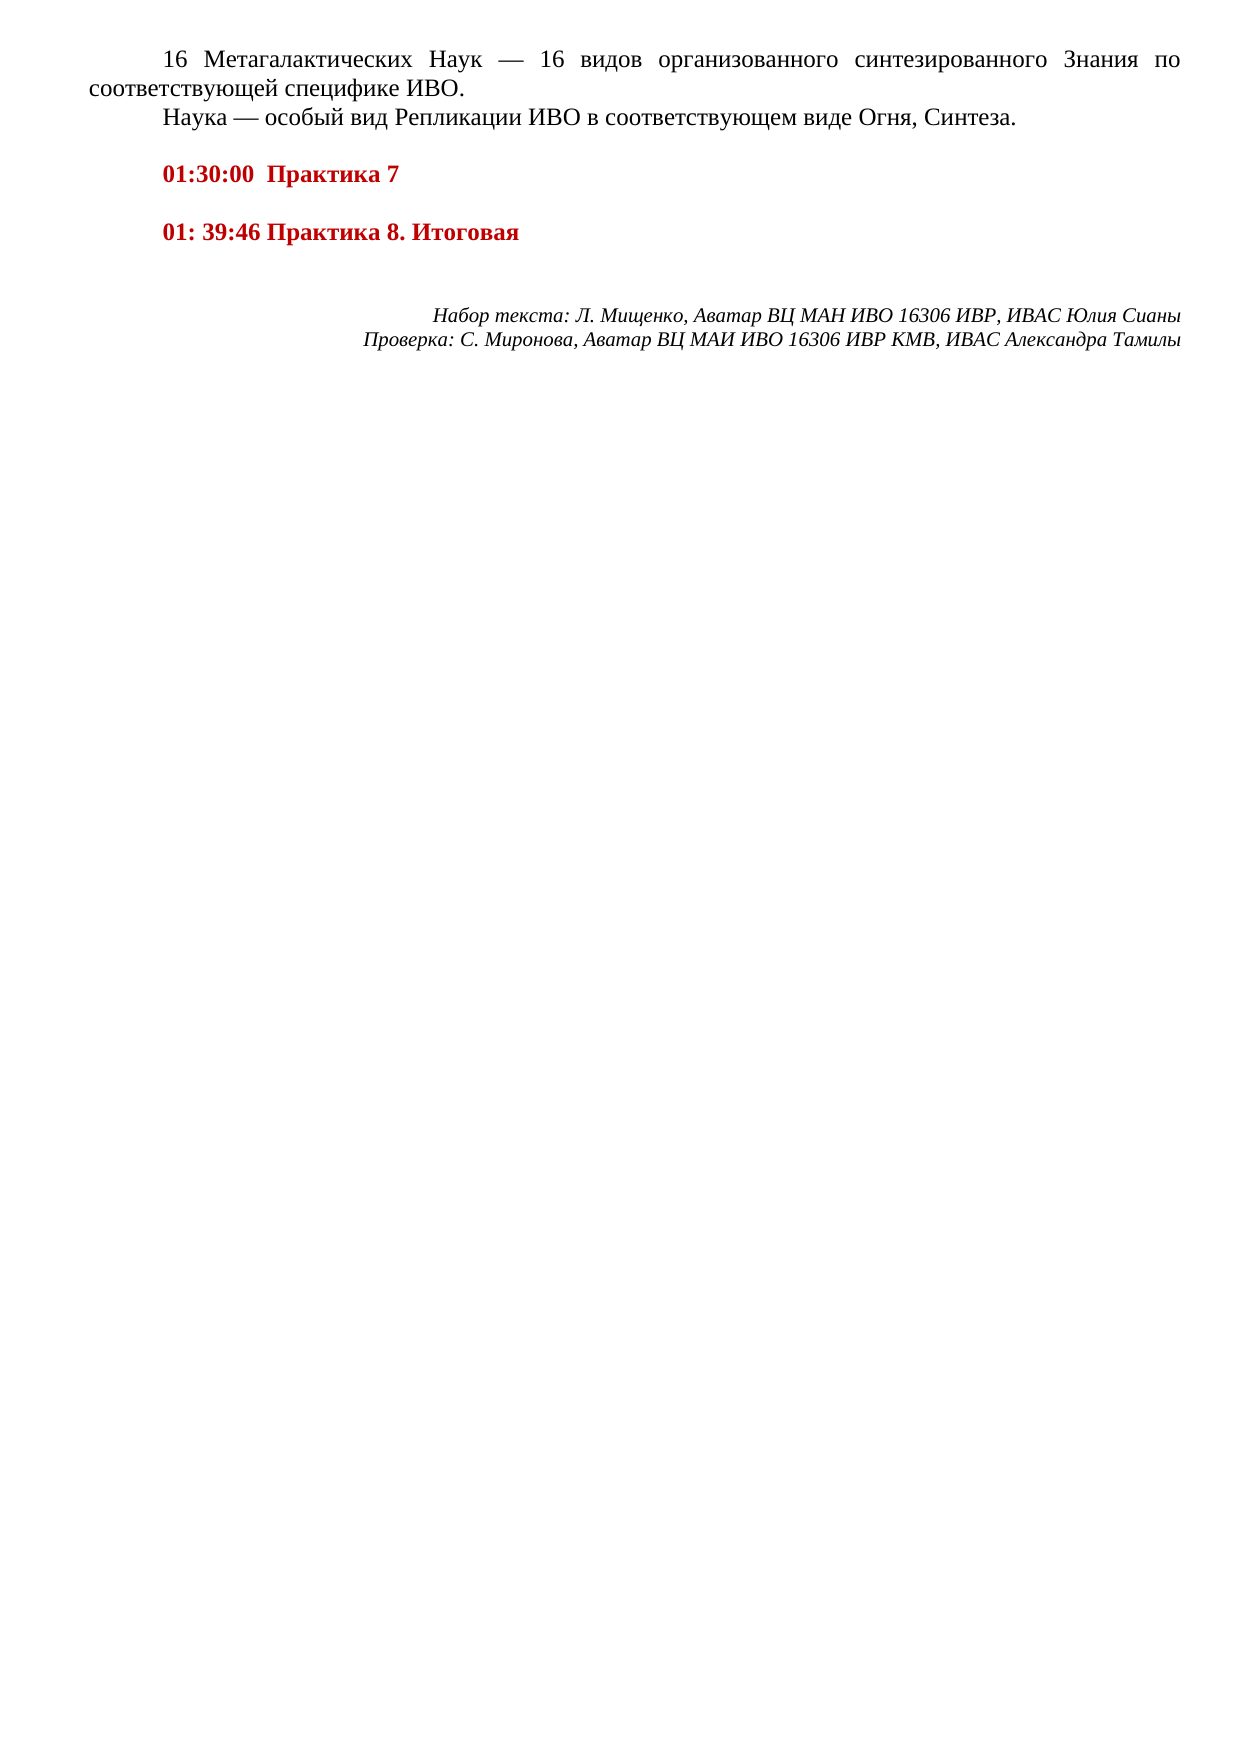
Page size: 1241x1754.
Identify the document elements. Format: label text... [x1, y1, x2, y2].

text 01:30:00 Практика 7 [89, 159, 1181, 188]
text Наука — особый вид Репликации ИВО в соответствующем виде Огня, Синтеза. [89, 102, 1181, 131]
text 01: 39:46 Практика 8. Итоговая [89, 217, 1181, 246]
text Набор текста: Л. Мищенко, Аватар ВЦ МАН ИВО 16306 ИВР, ИВАС Юлия Сианы [89, 303, 1181, 327]
text 16 Метагалактических Наук — 16 видов организованного синтезированного Знания по соответствующей специфике ИВО. [89, 44, 1181, 102]
text Проверка: С. Миронова, Аватар ВЦ МАИ ИВО 16306 ИВР КМВ, ИВАС Александра Тамилы [89, 327, 1181, 351]
